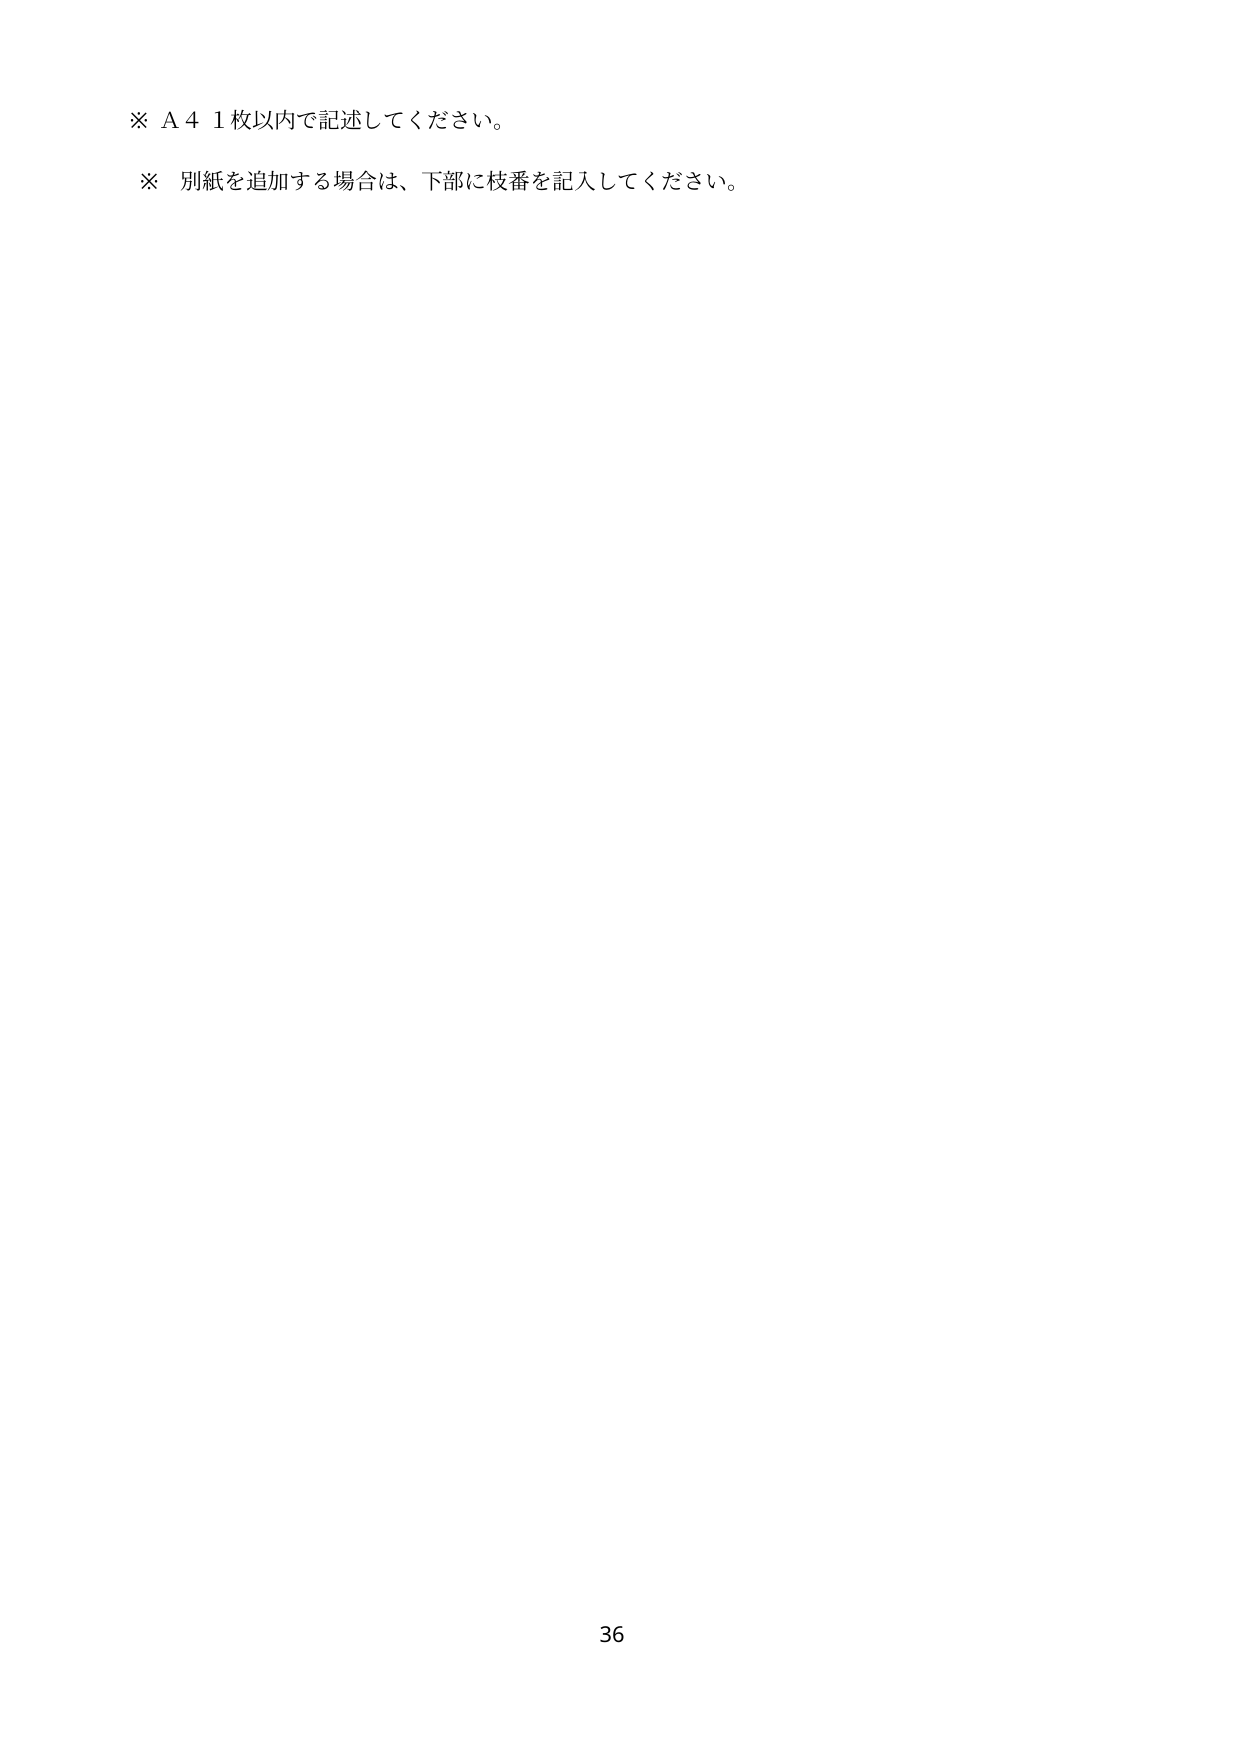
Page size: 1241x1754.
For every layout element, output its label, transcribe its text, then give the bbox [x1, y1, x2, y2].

text ※ 別紙を追加する場合は、下部に枝番を記入してください。 [140, 149, 1166, 210]
text ※ Ａ４ １枚以内で記述してください。 [118, 89, 1166, 149]
